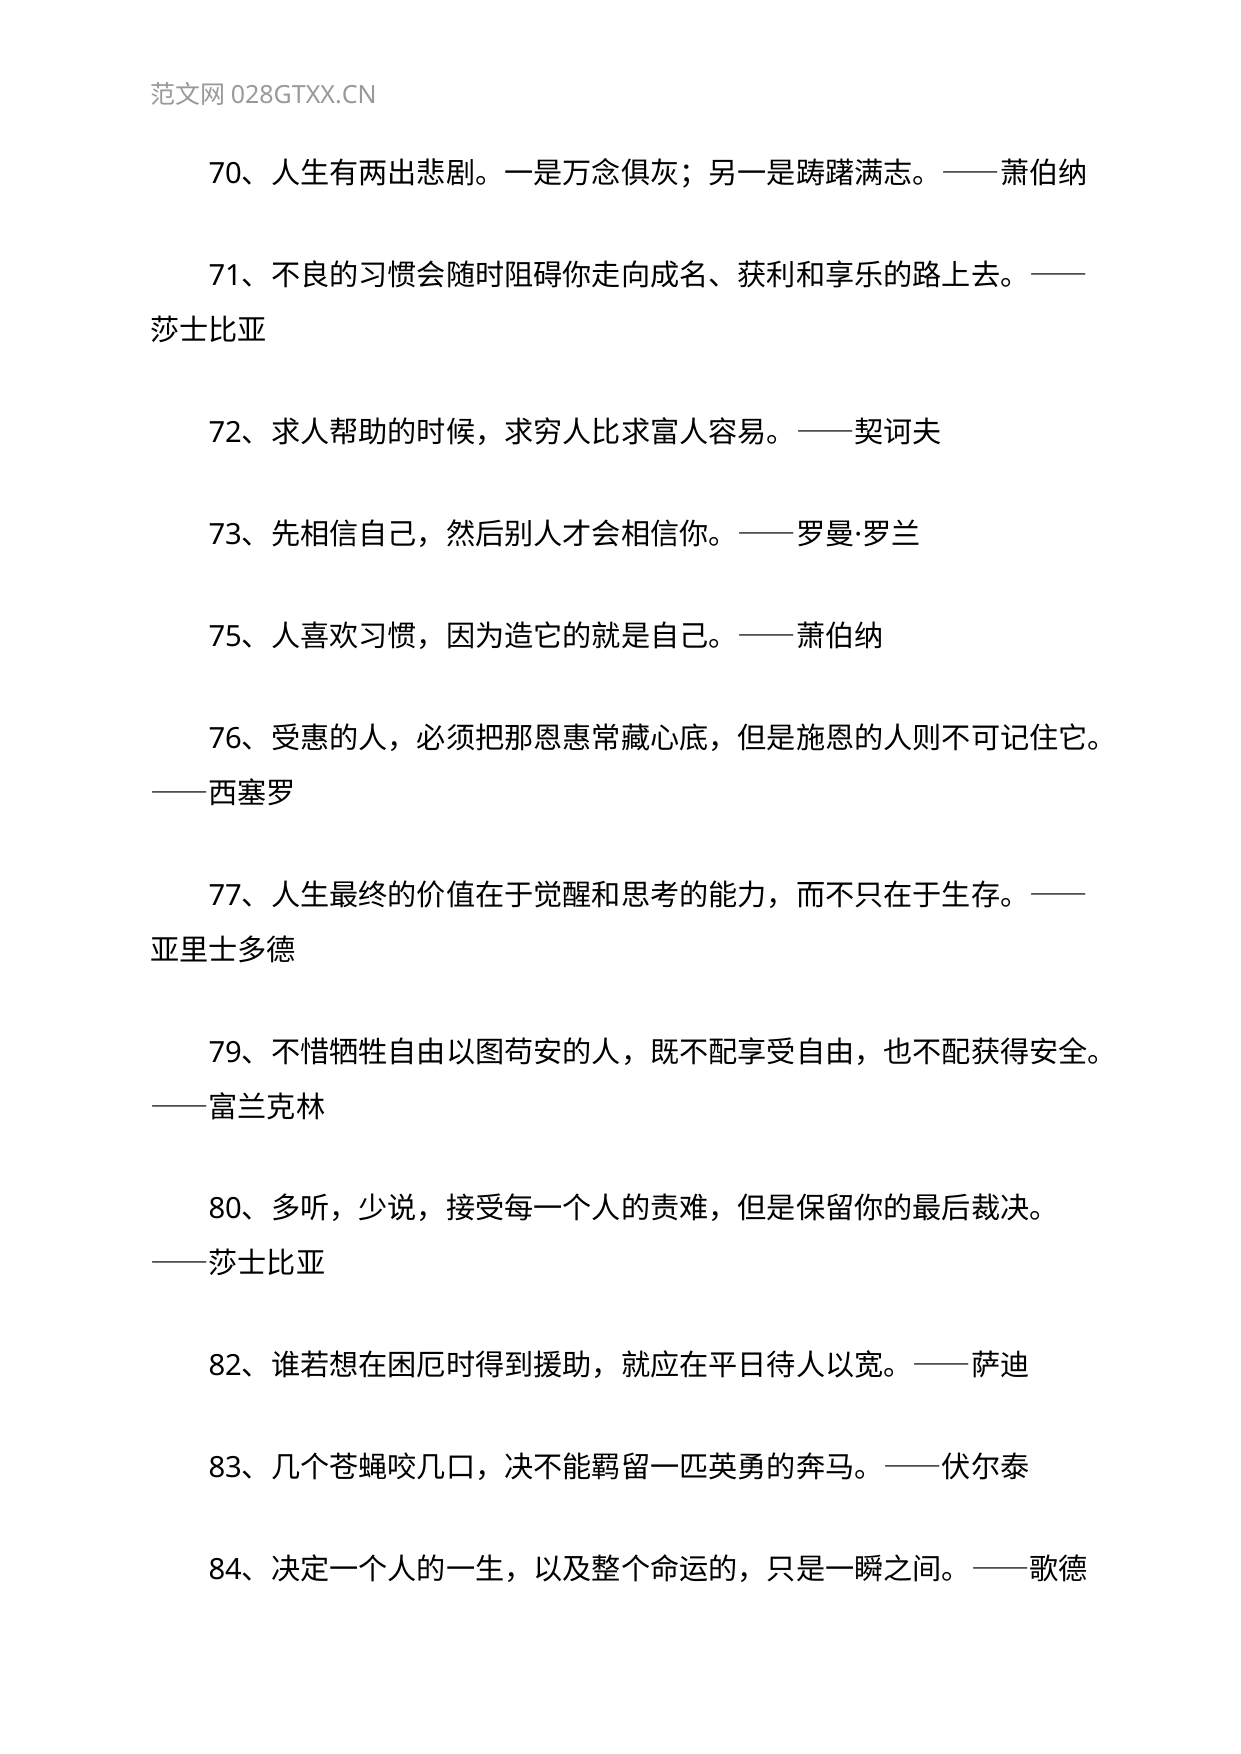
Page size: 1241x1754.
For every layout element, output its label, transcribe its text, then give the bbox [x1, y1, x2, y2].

text 84、决定一个人的一生，以及整个命运的，只是一瞬之间。——歌德 [150, 1546, 1090, 1588]
text 73、先相信自己，然后别人才会相信你。——罗曼·罗兰 [150, 511, 1090, 553]
text 76、受惠的人，必须把那恩惠常藏心底，但是施恩的人则不可记住它。——西塞罗 [150, 715, 1090, 812]
text 83、几个苍蝇咬几口，决不能羁留一匹英勇的奔马。——伏尔泰 [150, 1444, 1090, 1486]
text 79、不惜牺牲自由以图苟安的人，既不配享受自由，也不配获得安全。——富兰克林 [150, 1028, 1090, 1126]
text 80、多听，少说，接受每一个人的责难，但是保留你的最后裁决。——莎士比亚 [150, 1185, 1090, 1282]
text 72、求人帮助的时候，求穷人比求富人容易。——契诃夫 [150, 409, 1090, 451]
text 71、不良的习惯会随时阻碍你走向成名、获利和享乐的路上去。——莎士比亚 [150, 252, 1090, 349]
text 77、人生最终的价值在于觉醒和思考的能力，而不只在于生存。——亚里士多德 [150, 871, 1090, 969]
text 70、人生有两出悲剧。一是万念俱灰；另一是踌躇满志。——萧伯纳 [150, 150, 1090, 192]
text 82、谁若想在困厄时得到援助，就应在平日待人以宽。——萨迪 [150, 1342, 1090, 1384]
text 75、人喜欢习惯，因为造它的就是自己。——萧伯纳 [150, 613, 1090, 655]
